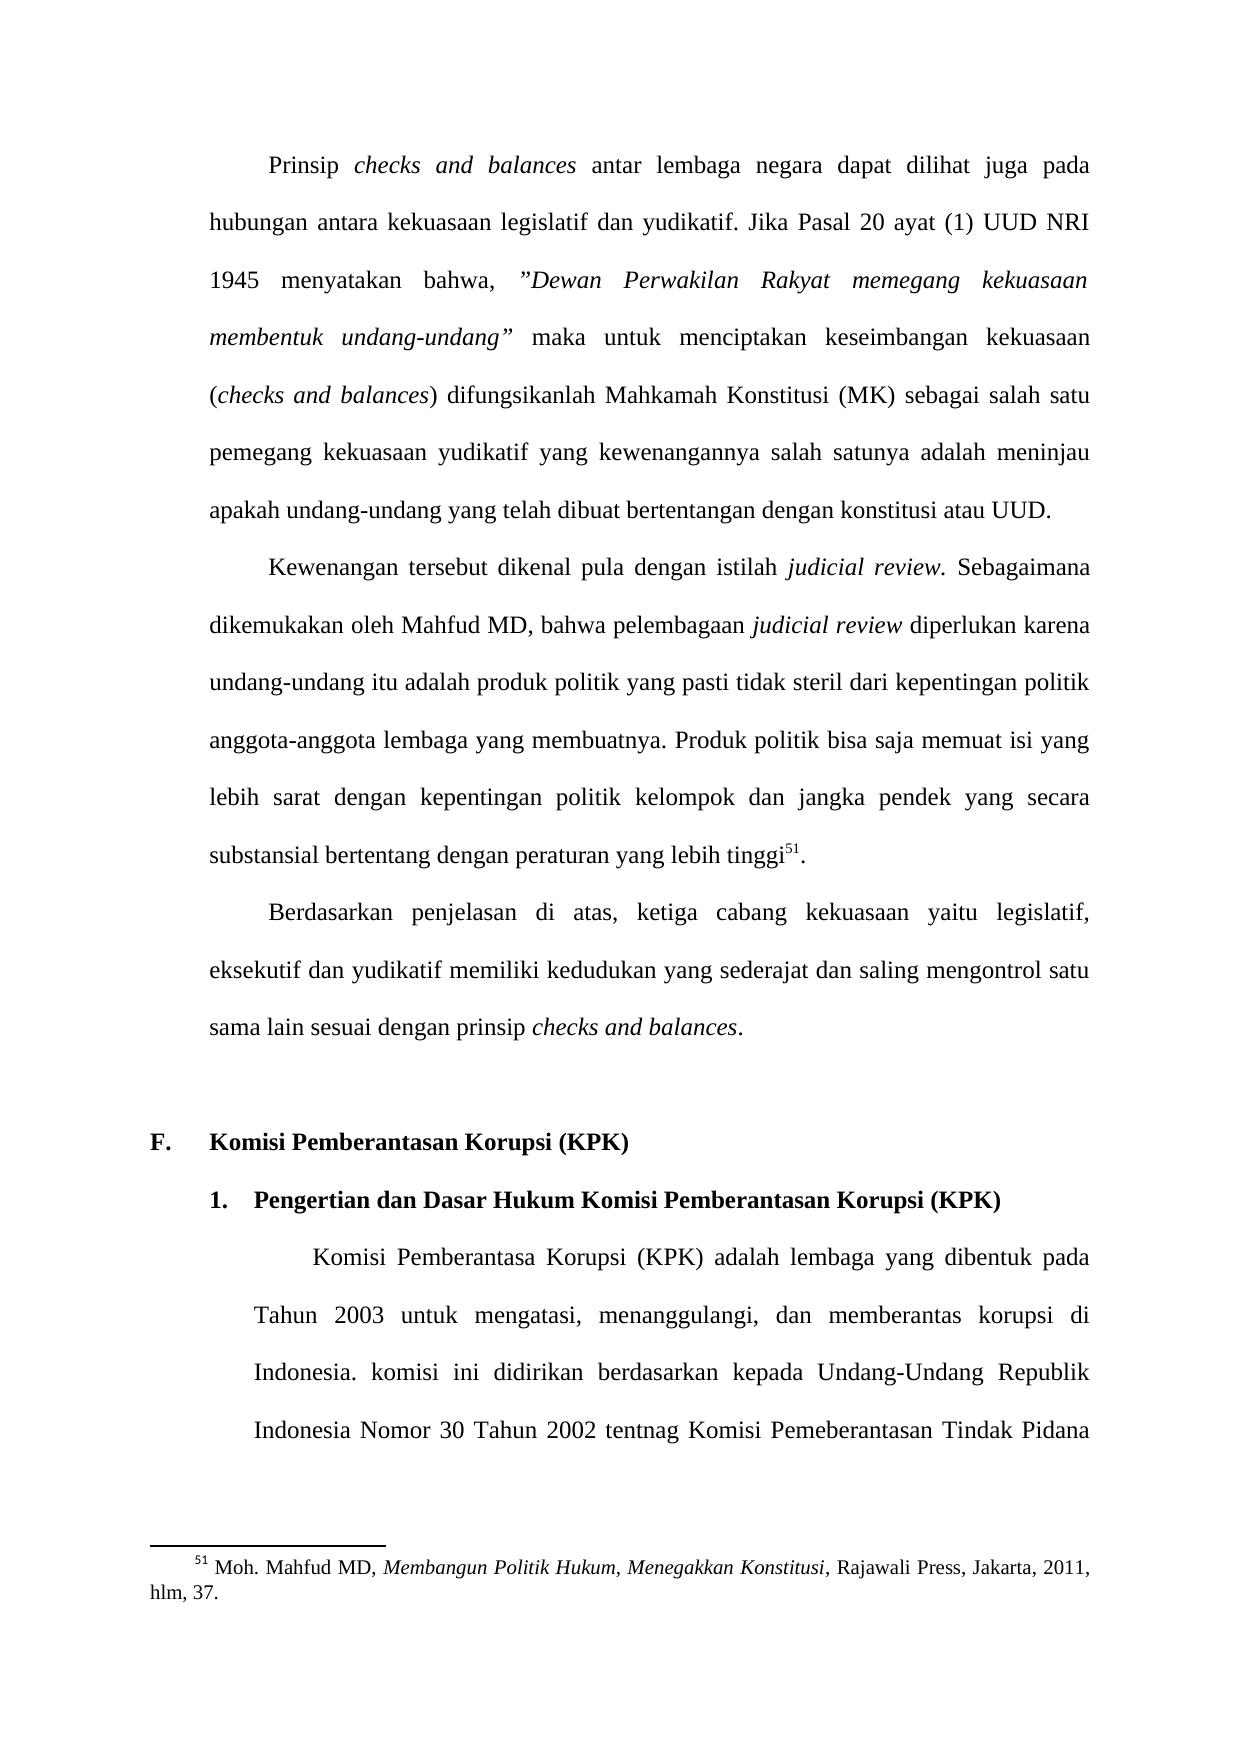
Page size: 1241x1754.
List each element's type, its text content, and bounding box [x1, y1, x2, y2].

text Prinsip checks and balances antar lembaga negara dapat dilihat juga pada hubungan antara kekuasaan legislatif dan yudikatif. Jika Pasal 20 ayat (1) UUD NRI 1945 menyatakan bahwa, ”Dewan Perwakilan Rakyat memegang kekuasaan membentuk undang-undang” maka untuk menciptakan keseimbangan kekuasaan (checks and balances) difungsikanlah Mahkamah Konstitusi (MK) sebagai salah satu pemegang kekuasaan yudikatif yang kewenangannya salah satunya adalah meninjau apakah undang-undang yang telah dibuat bertentangan dengan konstitusi atau UUD. [209, 150, 1090, 524]
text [253, 1242, 1090, 1444]
text Kewenangan tersebut dikenal pula dengan istilah judicial review. Sebagaimana dikemukakan oleh Mahfud MD, bahwa pelembagaan judicial review diperlukan karena undang-undang itu adalah produk politik yang pasti tidak steril dari kepentingan politik anggota-anggota lembaga yang membuatnya. Produk politik bisa saja memuat isi yang lebih sarat dengan kepentingan politik kelompok dan jangka pendek yang secara substansial bertentang dengan peraturan yang lebih tinggi. [209, 552, 1090, 869]
text Berdasarkan penjelasan di atas, ketiga cabang kekuasaan yaitu legislatif, eksekutif dan yudikatif memiliki kedudukan yang sederajat dan saling mengontrol satu sama lain sesuai dengan prinsip checks and balances. [209, 897, 1090, 1041]
text F. Komisi Pemberantasan Korupsi (KPK) [150, 1127, 1090, 1156]
text 1. Pengertian dan Dasar Hukum Komisi Pemberantasan Korupsi (KPK) [209, 1185, 1090, 1214]
